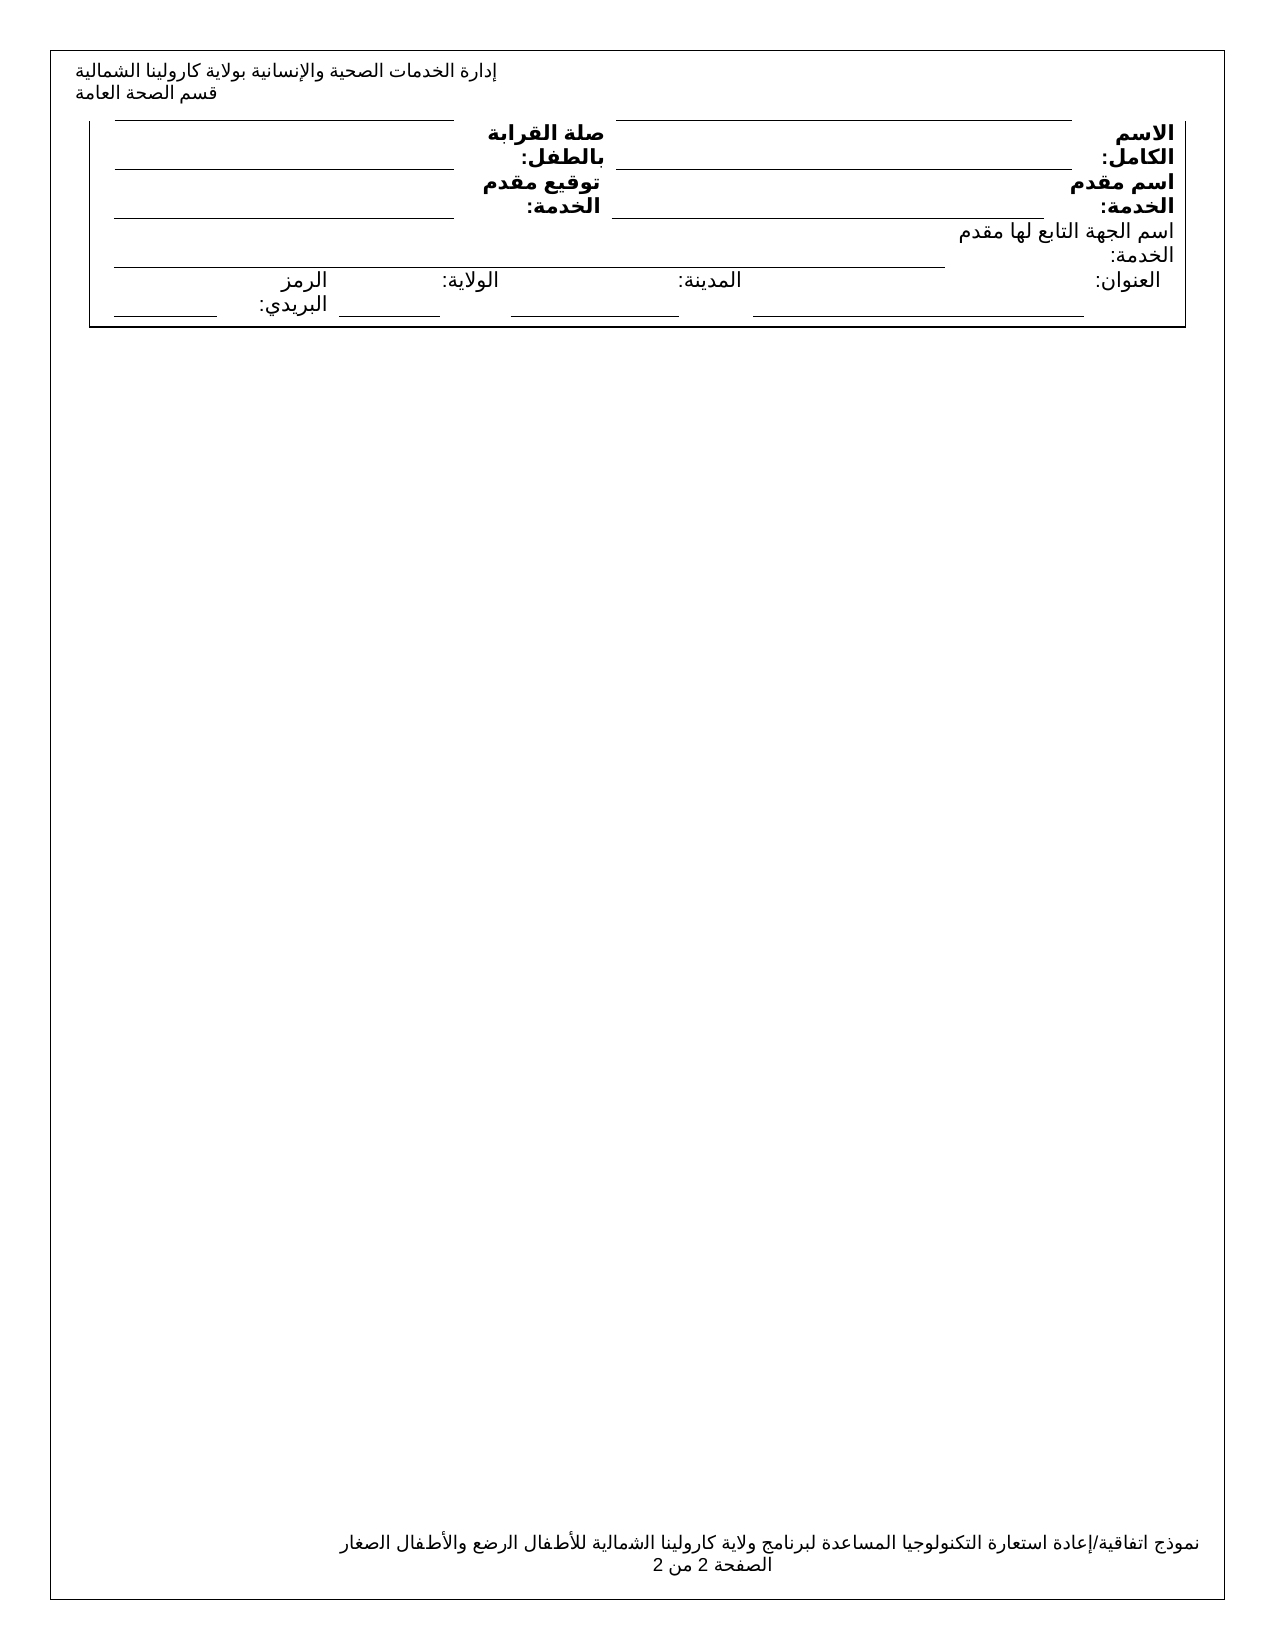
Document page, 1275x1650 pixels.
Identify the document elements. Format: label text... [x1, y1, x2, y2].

table_cell [115, 121, 454, 169]
table_cell [339, 268, 440, 316]
table_cell المدينة: [679, 268, 753, 316]
table_cell [90, 169, 114, 218]
table_cell اسم الجهة التابع لها مقدم الخدمة: [945, 218, 1185, 267]
table_cell اسم مقدم الخدمة: [1044, 169, 1185, 218]
table_cell [89, 120, 114, 169]
table_cell توقيع مقدم الخدمة: [454, 169, 612, 218]
table_cell الولاية: [440, 268, 511, 316]
table_cell [90, 316, 1185, 326]
table_cell الرمز البريدي: [217, 268, 339, 316]
table_cell [114, 268, 217, 316]
table_cell [90, 267, 114, 316]
table_cell [114, 170, 454, 218]
table_cell [612, 169, 1044, 218]
table_cell [114, 218, 945, 267]
table_cell الاسم الكامل: [1072, 120, 1186, 169]
table_cell [616, 121, 1072, 169]
table_cell [511, 268, 679, 316]
table_cell صلة القرابة بالطفل: [454, 120, 616, 169]
table_cell العنوان: [1084, 267, 1185, 316]
table_cell [90, 218, 114, 267]
table_cell [753, 267, 1083, 316]
